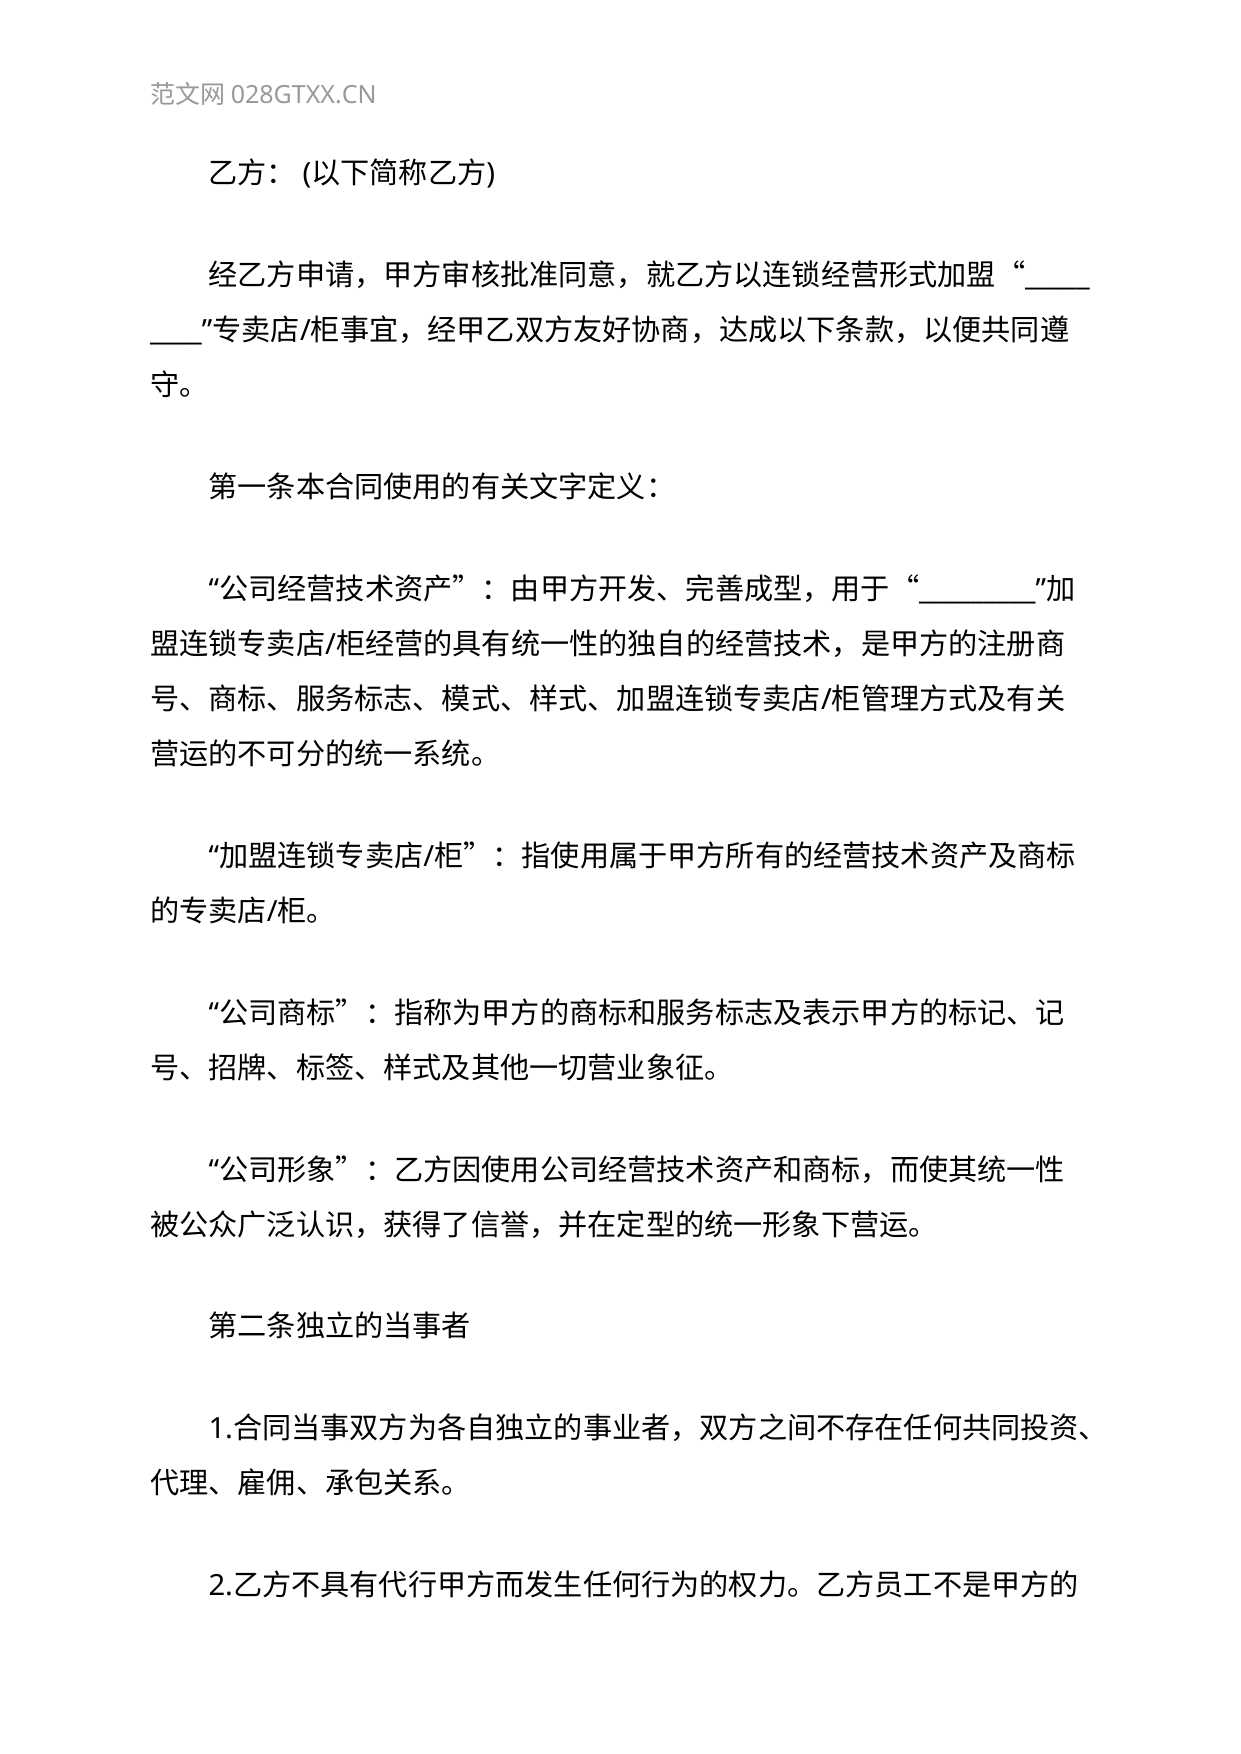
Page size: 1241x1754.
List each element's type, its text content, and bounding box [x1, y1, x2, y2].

text 经乙方申请，甲方审核批准同意，就乙方以连锁经营形式加盟“_________”专卖店/柜事宜，经甲乙双方友好协商，达成以下条款，以便共同遵守。 [150, 252, 1090, 404]
text “公司形象”：乙方因使用公司经营技术资产和商标，而使其统一性被公众广泛认识，获得了信誉，并在定型的统一形象下营运。 [150, 1146, 1090, 1243]
text 第二条独立的当事者 [150, 1303, 1090, 1345]
text 乙方： (以下简称乙方) [150, 150, 1090, 192]
text “公司经营技术资产”：由甲方开发、完善成型，用于“_________”加盟连锁专卖店/柜经营的具有统一性的独自的经营技术，是甲方的注册商号、商标、服务标志、模式、样式、加盟连锁专卖店/柜管理方式及有关营运的不可分的统一系统。 [150, 566, 1090, 773]
text 第一条本合同使用的有关文字定义： [150, 464, 1090, 506]
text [150, 1561, 1090, 1604]
text “加盟连锁专卖店/柜”：指使用属于甲方所有的经营技术资产及商标的专卖店/柜。 [150, 832, 1090, 930]
text “公司商标”：指称为甲方的商标和服务标志及表示甲方的标记、记号、招牌、标签、样式及其他一切营业象征。 [150, 989, 1090, 1087]
text 1.合同当事双方为各自独立的事业者，双方之间不存在任何共同投资、代理、雇佣、承包关系。 [150, 1404, 1090, 1502]
